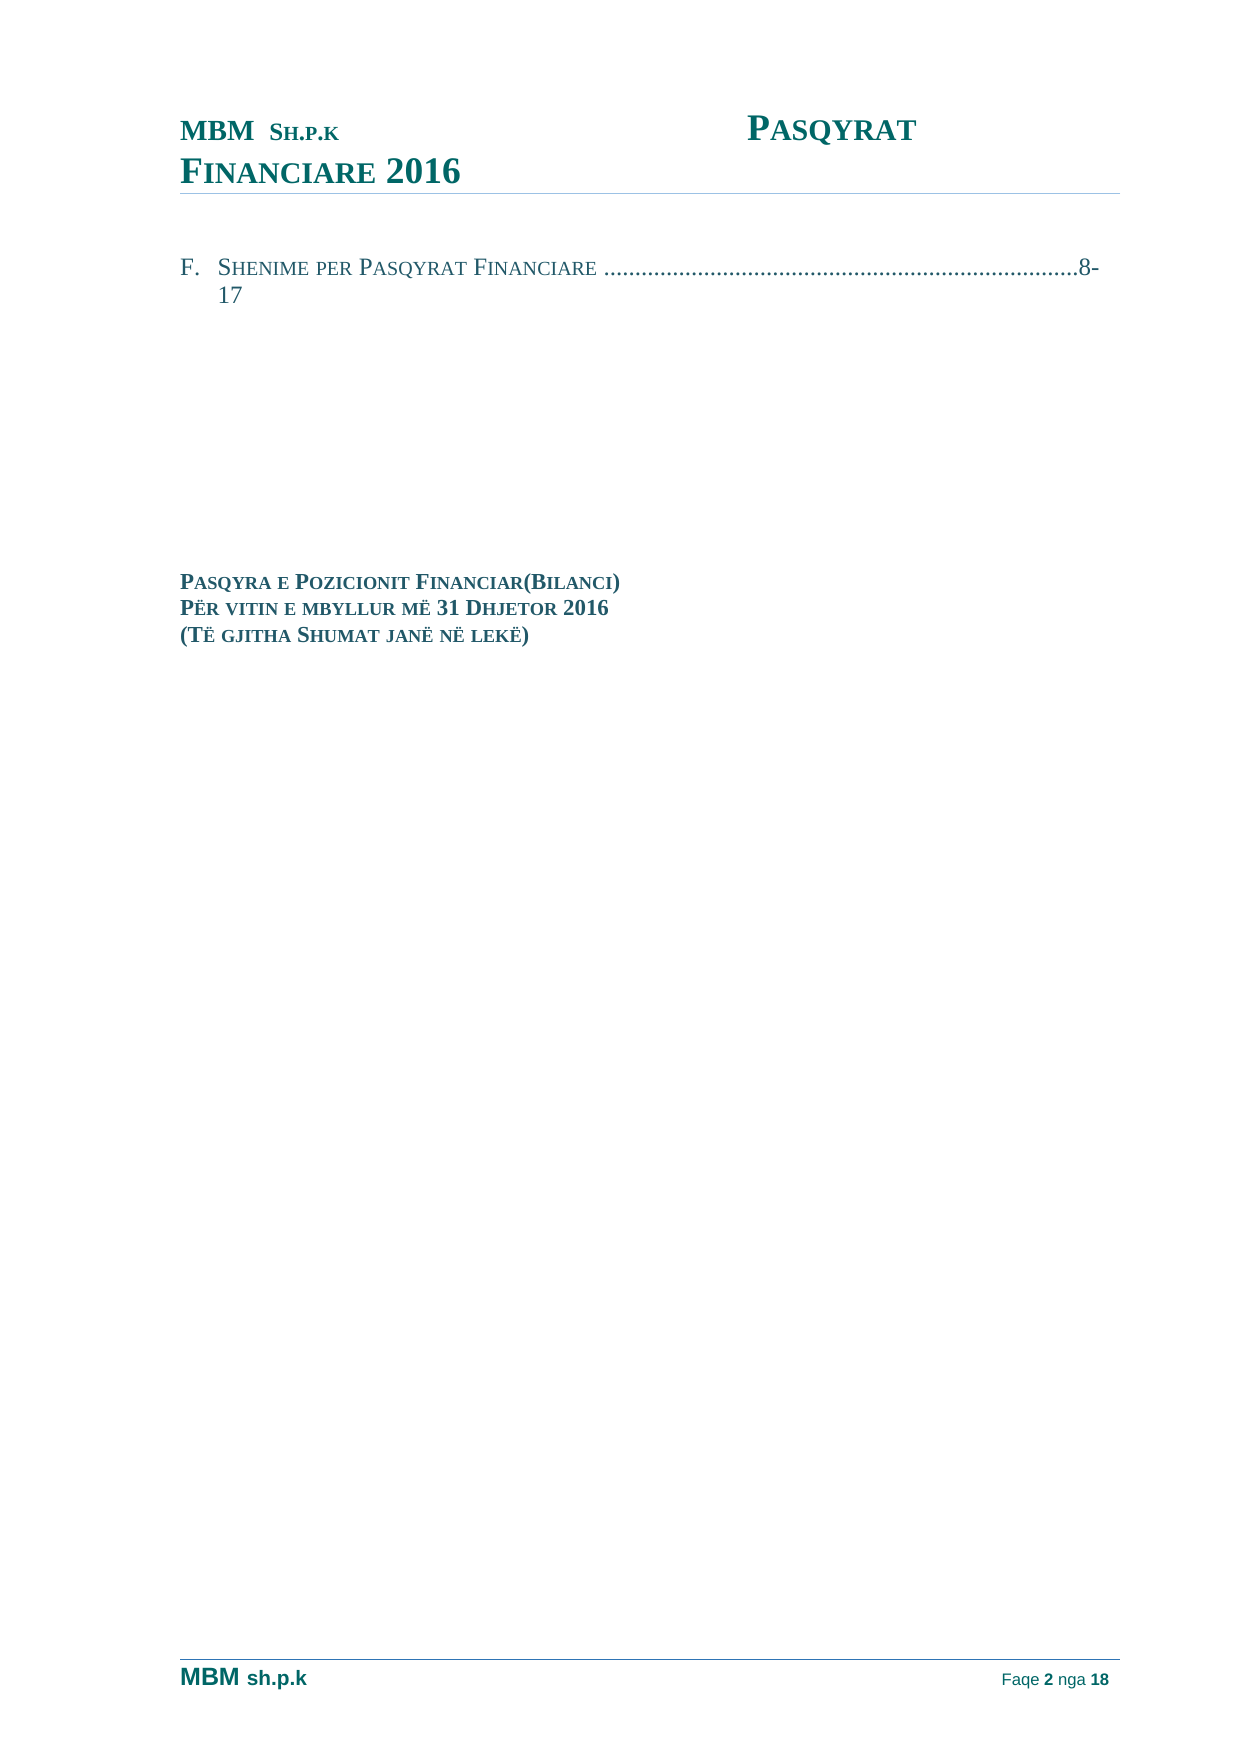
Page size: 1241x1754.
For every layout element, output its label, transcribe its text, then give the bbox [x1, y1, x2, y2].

text Shenime per Pasqyrat Financiare ............................................................................8-17 [180, 252, 1120, 309]
text Për vitin e mbyllur më 31 Dhjetor 2016 [180, 594, 1120, 621]
text (Të gjitha Shumat janë në lekë) [180, 621, 1120, 647]
text Pasqyra e Pozicionit Financiar(Bilanci) [180, 568, 1120, 594]
